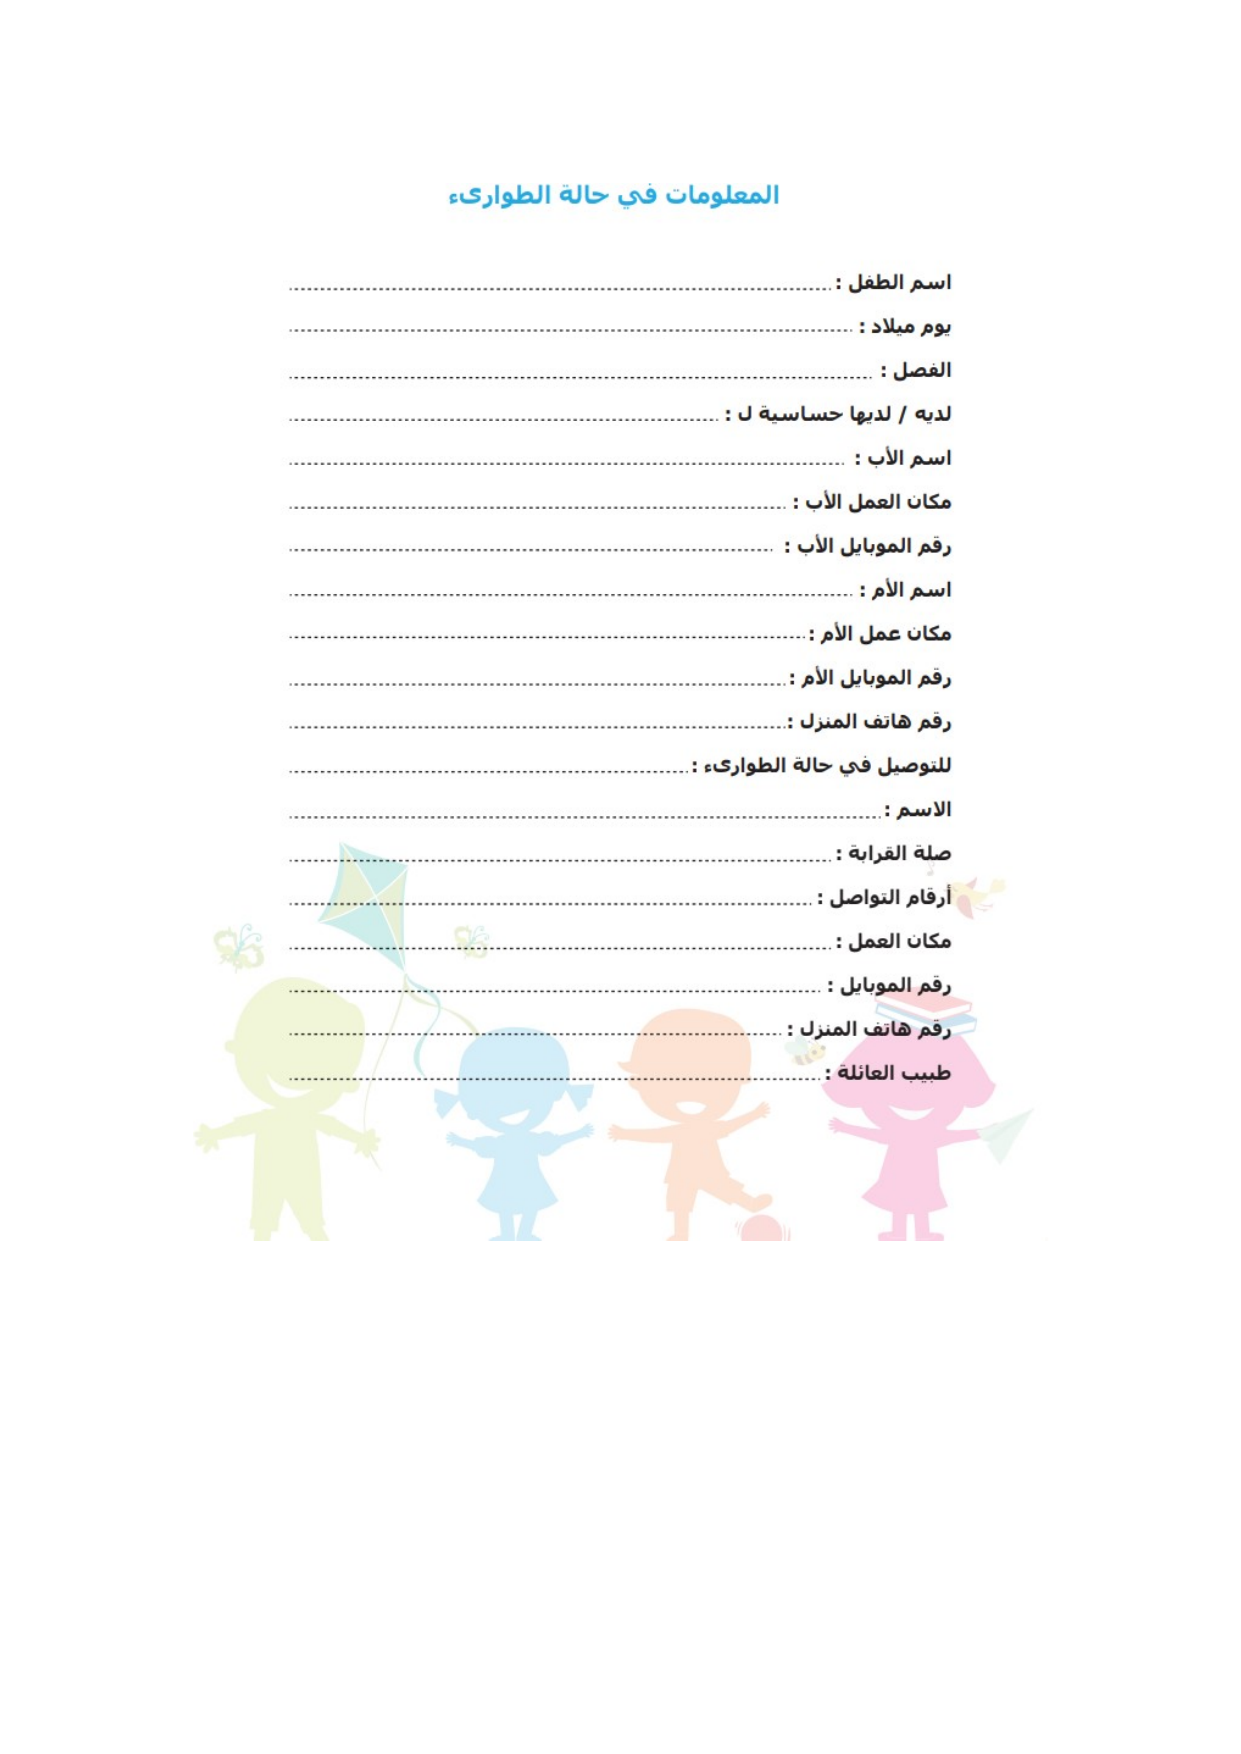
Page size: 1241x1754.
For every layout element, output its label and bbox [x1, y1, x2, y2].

picture [193, 183, 1049, 1241]
